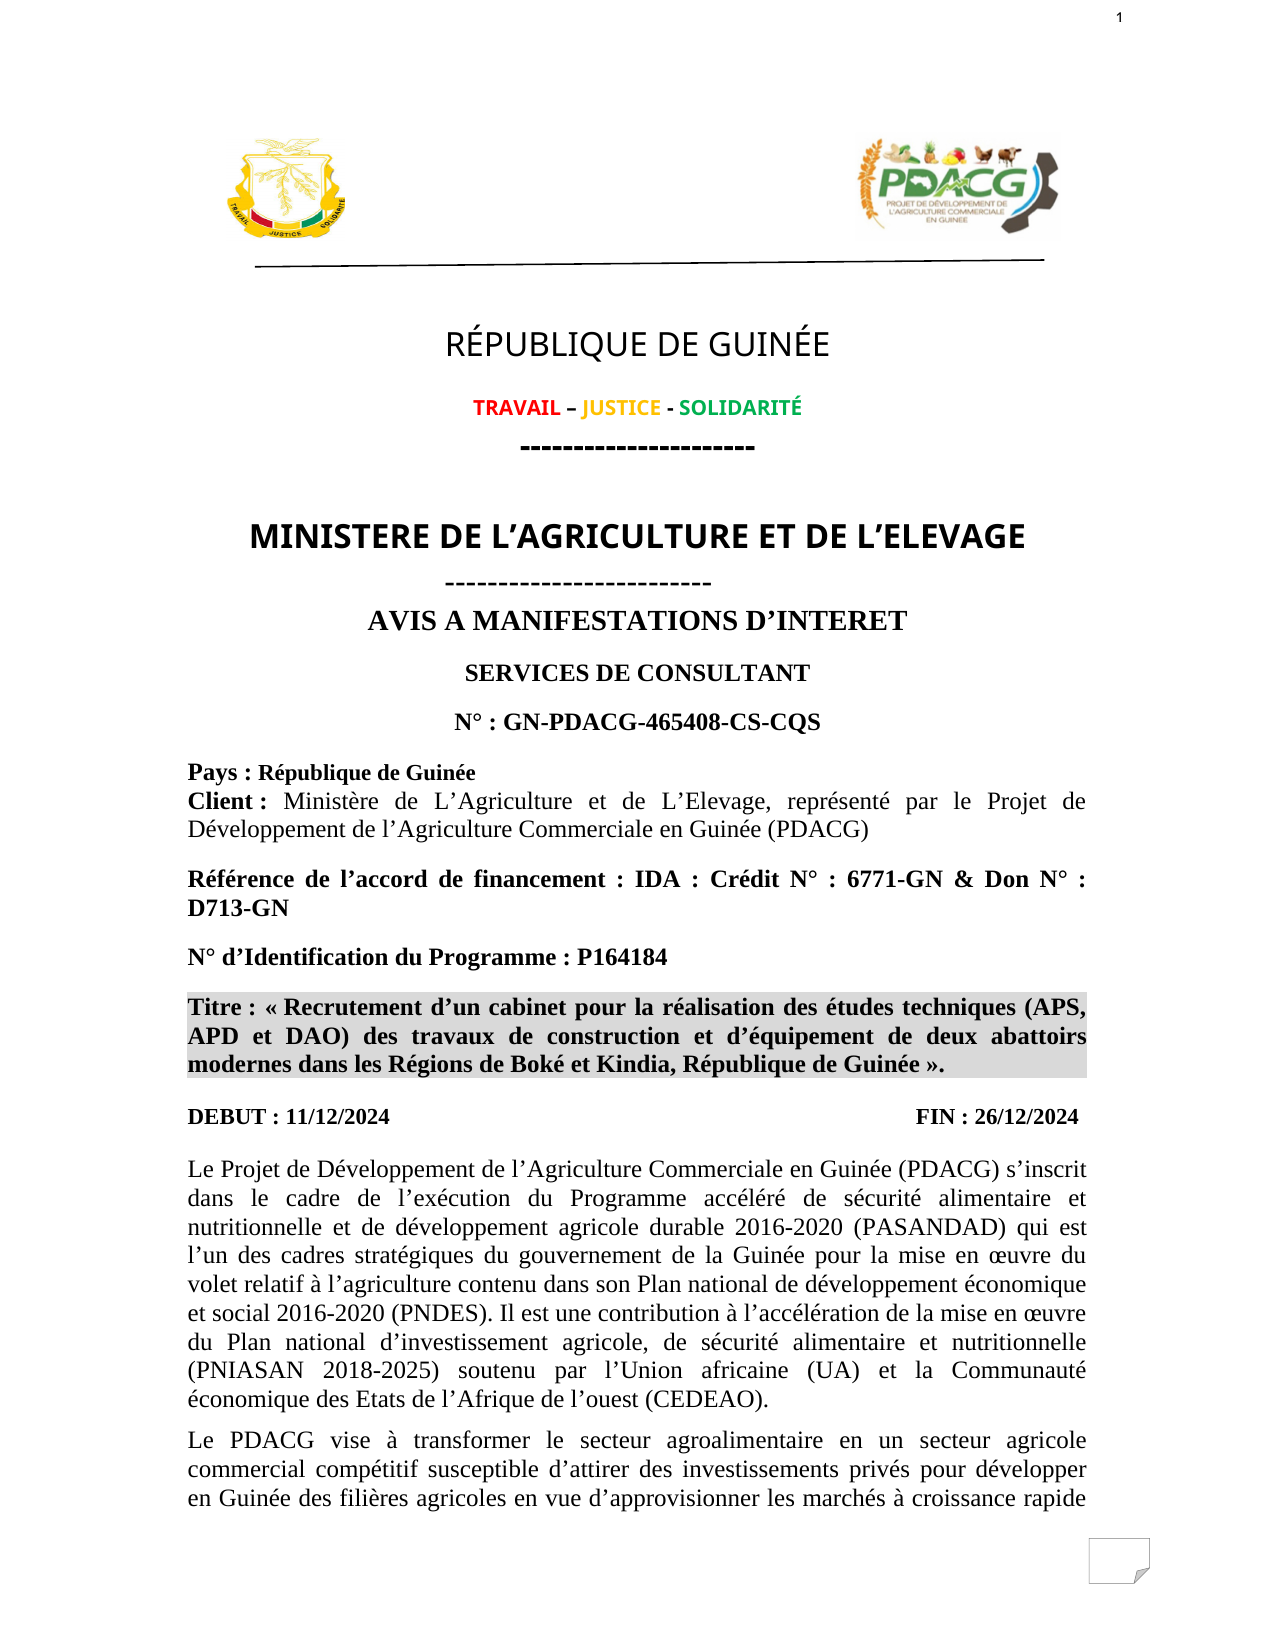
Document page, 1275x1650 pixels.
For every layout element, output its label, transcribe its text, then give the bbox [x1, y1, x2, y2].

text République de Guinée [187, 320, 1087, 366]
subtitle MINISTERE DE L’AGRICULTURE et de l’ELEVAGE [187, 513, 1087, 558]
text N° d’Identification du Programme : P164184 [187, 942, 1087, 971]
text ------------------------- [262, 558, 1087, 603]
subtitle ---------------------- [187, 422, 1087, 467]
text Titre : « Recrutement d’un cabinet pour la réalisation des études techniques (APS, APD et DAO) des travaux de construction et d’équipement de deux abattoirs modernes dans les Régions de Boké et Kindia, République de Guinée ». [187, 992, 1087, 1078]
title Pays : République de Guinée [187, 757, 1087, 786]
text Client : Ministère de L’Agriculture et de L’Elevage, représenté par le Projet de Développement de l’Agriculture Commerciale en Guinée (PDACG) [187, 786, 1087, 843]
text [187, 1426, 1087, 1512]
subtitle Travail – Justice - Solidarité [187, 393, 1087, 422]
picture [226, 136, 345, 241]
picture [855, 132, 1060, 241]
text SERVICES DE CONSULTANT [187, 658, 1087, 687]
text Référence de l’accord de financement : IDA : Crédit N° : 6771-GN & Don N° : D713-GN [187, 864, 1087, 922]
text DEBUT : 11/12/2024 FIN : 26/12/2024 [187, 1103, 1087, 1130]
text N° : GN-PDACG-465408-CS-CQS [187, 707, 1087, 736]
text AVIS A MANIFESTATIONS D’INTERET [187, 603, 1087, 637]
text Le Projet de Développement de l’Agriculture Commerciale en Guinée (PDACG) s’inscrit dans le cadre de l’exécution du Programme accéléré de sécurité alimentaire et nutritionnelle et de développement agricole durable 2016-2020 (PASANDAD) qui est l’un des cadres stratégiques du gouvernement de la Guinée pour la mise en œuvre du volet relatif à l’agriculture contenu dans son Plan national de développement économique et social 2016-2020 (PNDES). Il est une contribution à l’accélération de la mise en œuvre du Plan national d’investissement agricole, de sécurité alimentaire et nutritionnelle (PNIASAN 2018-2025) soutenu par l’Union africaine (UA) et la Communauté économique des Etats de l’Afrique de l’ouest (CEDEAO). [187, 1154, 1087, 1413]
